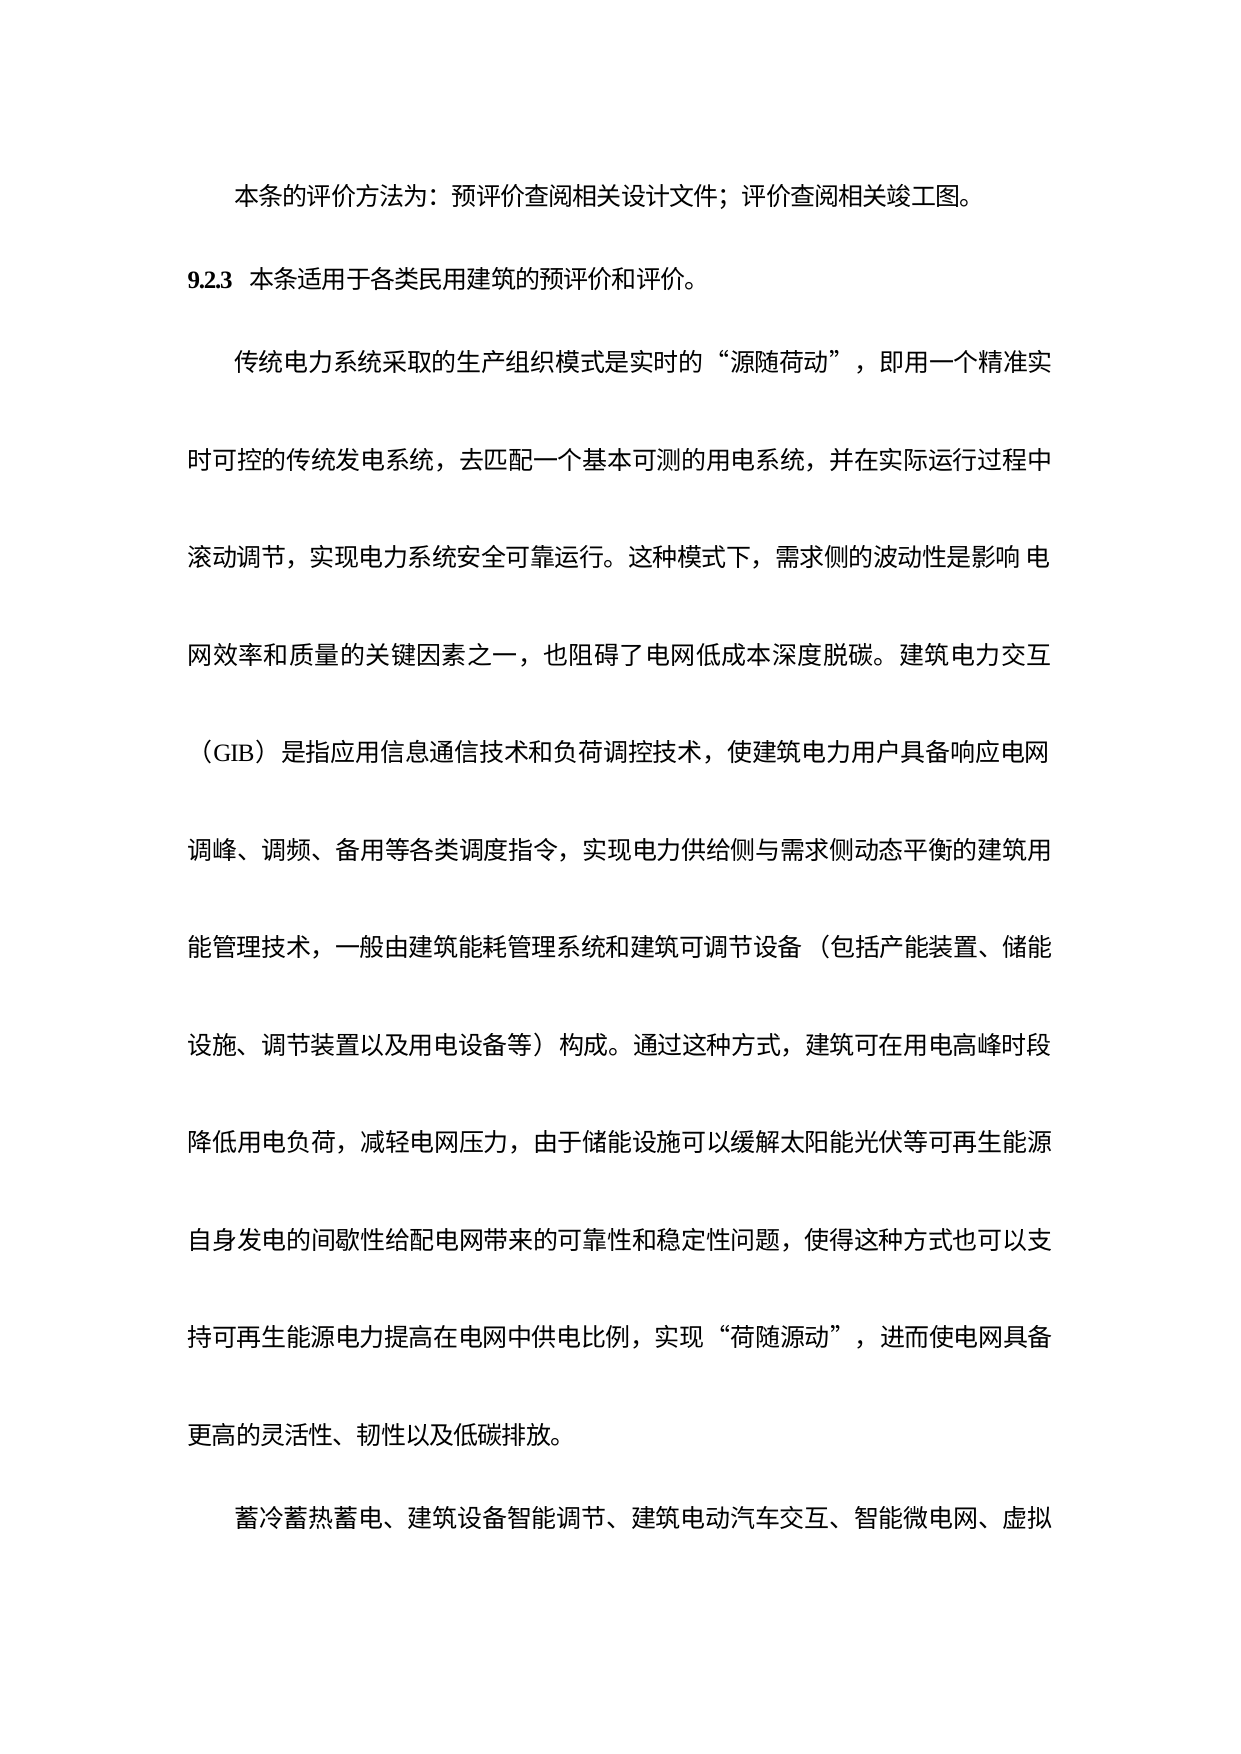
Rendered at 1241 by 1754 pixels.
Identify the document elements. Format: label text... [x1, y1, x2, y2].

text 9.2.3 本条适用于各类民用建筑的预评价和评价。 [187, 245, 1053, 310]
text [187, 1484, 1053, 1549]
text 传统电力系统采取的生产组织模式是实时的“源随荷动”，即用一个精准实时可控的传统发电系统，去匹配一个基本可测的用电系统，并在实际运行过程中滚动调节，实现电力系统安全可靠运行。这种模式下，需求侧的波动性是影响 电网效率和质量的关键因素之一，也阻碍了电网低成本深度脱碳。建筑电力交互（GIB）是指应用信息通信技术和负荷调控技术，使建筑电力用户具备响应电网调峰、调频、备用等各类调度指令，实现电力供给侧与需求侧动态平衡的建筑用能管理技术，一般由建筑能耗管理系统和建筑可调节设备（包括产能装置、储能设施、调节装置以及用电设备等）构成。通过这种方式，建筑可在用电高峰时段降低用电负荷，减轻电网压力，由于储能设施可以缓解太阳能光伏等可再生能源自身发电的间歇性给配电网带来的可靠性和稳定性问题，使得这种方式也可以支持可再生能源电力提高在电网中供电比例，实现“荷随源动”，进而使电网具备更高的灵活性、韧性以及低碳排放。 [187, 328, 1053, 1466]
text 本条的评价方法为：预评价查阅相关设计文件；评价查阅相关竣工图。 [187, 162, 1053, 227]
